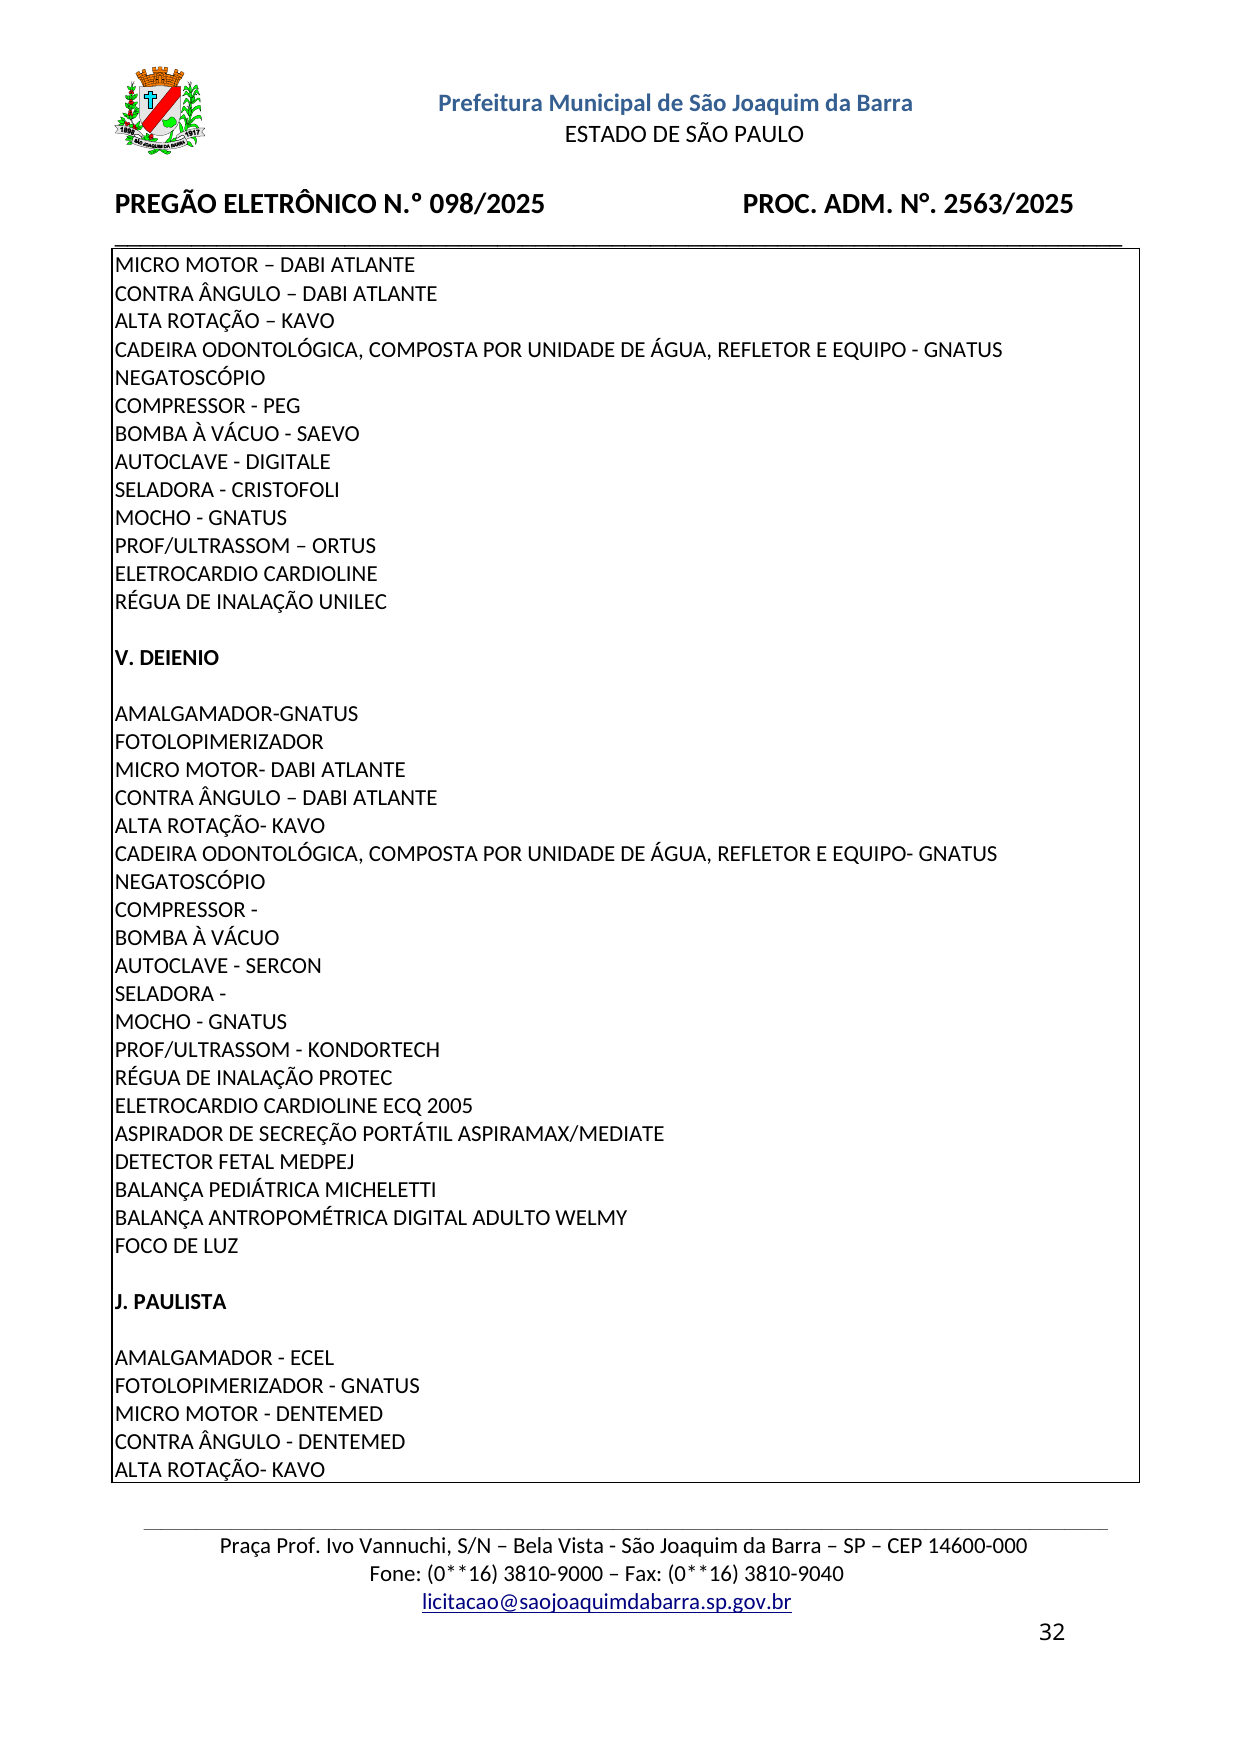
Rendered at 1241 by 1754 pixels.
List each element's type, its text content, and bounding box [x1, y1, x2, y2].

text PROF/ULTRASSOM - KONDORTECH [114, 1035, 1137, 1063]
text RÉGUA DE INALAÇÃO UNILEC [114, 587, 1137, 615]
text MICRO MOTOR- DABI ATLANTE [114, 755, 1137, 783]
text ALTA ROTAÇÃO- KAVO [114, 1456, 1137, 1482]
text NEGATOSCÓPIO [114, 867, 1137, 895]
text ALTA ROTAÇÃO – KAVO [114, 307, 1137, 335]
text BOMBA À VÁCUO - SAEVO [114, 419, 1137, 447]
text ELETROCARDIO CARDIOLINE [114, 559, 1137, 587]
text PROF/ULTRASSOM – ORTUS [114, 531, 1137, 559]
text BALANÇA PEDIÁTRICA MICHELETTI [114, 1175, 1137, 1203]
text AMALGAMADOR - ECEL [114, 1343, 1137, 1371]
text CADEIRA ODONTOLÓGICA, COMPOSTA POR UNIDADE DE ÁGUA, REFLETOR E EQUIPO - GNATUS [114, 335, 1137, 363]
text MOCHO - GNATUS [114, 503, 1137, 531]
text AUTOCLAVE - SERCON [114, 951, 1137, 979]
text FOCO DE LUZ [114, 1231, 1137, 1259]
text DETECTOR FETAL MEDPEJ [114, 1147, 1137, 1175]
text FOTOLOPIMERIZADOR - GNATUS [114, 1371, 1137, 1399]
text SELADORA - CRISTOFOLI [114, 475, 1137, 503]
text CONTRA ÂNGULO – DABI ATLANTE [114, 279, 1137, 307]
text CONTRA ÂNGULO – DABI ATLANTE [114, 783, 1137, 811]
text CONTRA ÂNGULO - DENTEMED [114, 1427, 1137, 1456]
text CADEIRA ODONTOLÓGICA, COMPOSTA POR UNIDADE DE ÁGUA, REFLETOR E EQUIPO- GNATUS [114, 839, 1137, 867]
text BOMBA À VÁCUO [114, 923, 1137, 951]
text COMPRESSOR - [114, 895, 1137, 923]
text COMPRESSOR - PEG [114, 391, 1137, 419]
text NEGATOSCÓPIO [114, 363, 1137, 391]
text BALANÇA ANTROPOMÉTRICA DIGITAL ADULTO WELMY [114, 1203, 1137, 1231]
text RÉGUA DE INALAÇÃO PROTEC [114, 1063, 1137, 1091]
text MICRO MOTOR – DABI ATLANTE [113, 249, 1139, 279]
text MOCHO - GNATUS [114, 1007, 1137, 1035]
text J. PAULISTA [114, 1287, 1137, 1315]
text MICRO MOTOR - DENTEMED [114, 1399, 1137, 1427]
text AUTOCLAVE - DIGITALE [114, 447, 1137, 475]
text ASPIRADOR DE SECREÇÃO PORTÁTIL ASPIRAMAX/MEDIATE [114, 1119, 1137, 1147]
text FOTOLOPIMERIZADOR [114, 727, 1137, 755]
text ALTA ROTAÇÃO- KAVO [114, 811, 1137, 839]
text ELETROCARDIO CARDIOLINE ECQ 2005 [114, 1091, 1137, 1119]
text AMALGAMADOR-GNATUS [114, 699, 1137, 727]
text V. DEIENIO [114, 643, 1137, 671]
text SELADORA - [114, 979, 1137, 1007]
